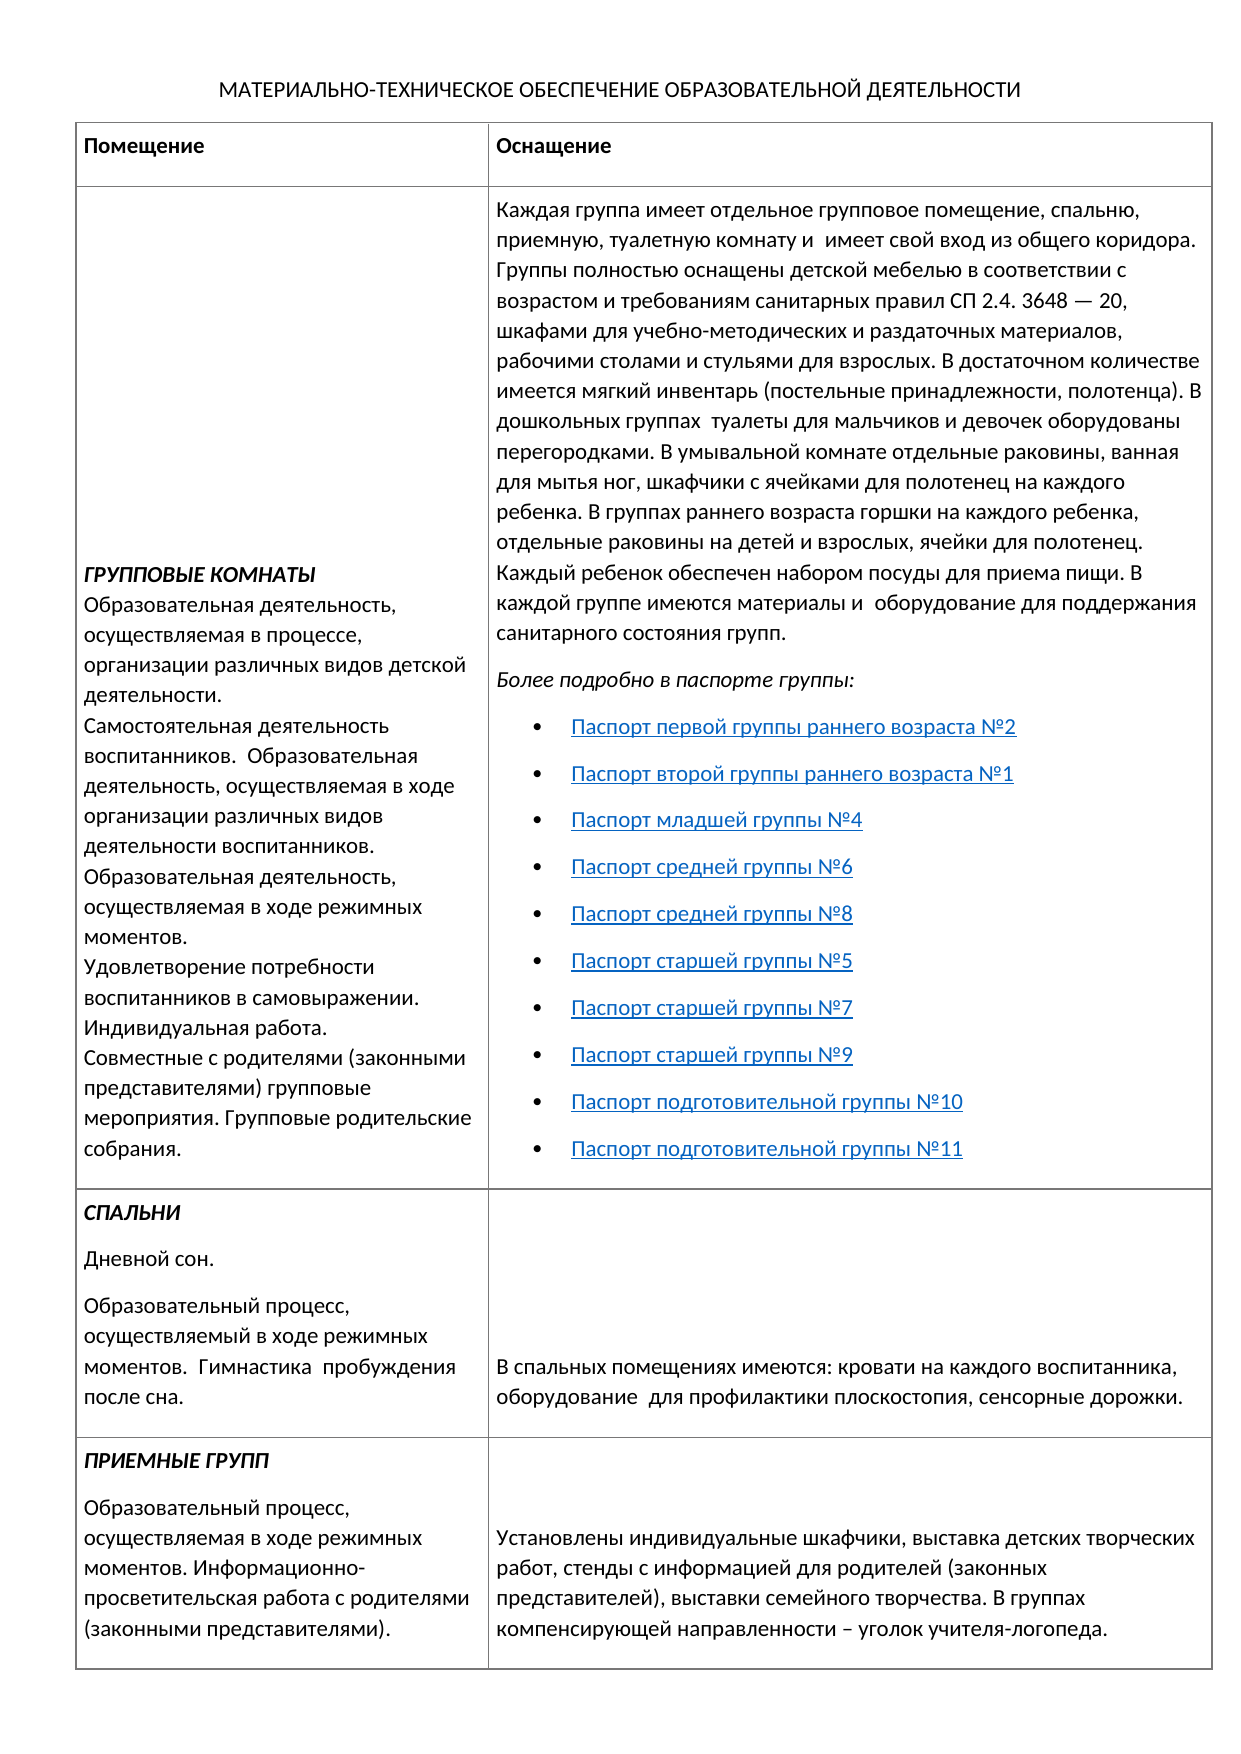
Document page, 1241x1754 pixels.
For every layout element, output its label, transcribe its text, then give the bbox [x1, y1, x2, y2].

table_cell ПРИЕМНЫЕ ГРУПП Образовательный процесс, осуществляемая в ходе режимных моментов. Информационно-просветительская работа с родителями (законными представителями). [77, 1438, 488, 1668]
table_cell В спальных помещениях имеются: кровати на каждого воспитанника, оборудование для профилактики плоскостопия, сенсорные дорожки. [489, 1190, 1211, 1437]
table_cell Установлены индивидуальные шкафчики, выставка детских творческих работ, стенды с информацией для родителей (законных представителей), выставки семейного творчества. В группах компенсирующей направленности – уголок учителя-логопеда. [489, 1438, 1211, 1668]
table_header Оснащение [489, 123, 1211, 186]
table_cell СПАЛЬНИ Дневной сон. Образовательный процесс, осуществляемый в ходе режимных моментов. Гимнастика пробуждения после сна. [77, 1190, 488, 1437]
table_header Помещение [77, 123, 488, 186]
text МАТЕРИАЛЬНО-ТЕХНИЧЕСКОЕ ОБЕСПЕЧЕНИЕ ОБРАЗОВАТЕЛЬНОЙ ДЕЯТЕЛЬНОСТИ [75, 75, 1165, 103]
table_cell Каждая группа имеет отдельное групповое помещение, спальню, приемную, туалетную комнату и имеет свой вход из общего коридора. Группы полностью оснащены детской мебелью в соответствии с возрастом и требованиям санитарных правил СП 2.4. 3648 — 20, шкафами для учебно-методических и раздаточных материалов, рабочими столами и стульями для взрослых. В достаточном количестве имеется мягкий инвентарь (постельные принадлежности, полотенца). В дошкольных группах туалеты для мальчиков и девочек оборудованы перегородками. В умывальной комнате отдельные раковины, ванная для мытья ног, шкафчики с ячейками для полотенец на каждого ребенка. В группах раннего возраста горшки на каждого ребенка, отдельные раковины на детей и взрослых, ячейки для полотенец. Каждый ребенок обеспечен набором посуды для приема пищи. В каждой группе имеются материалы и оборудование для поддержания санитарного состояния групп. Более подробно в паспорте группы: Паспорт первой группы раннего возраста №2 Паспорт второй группы раннего возраста №1 Паспорт младшей группы №4 Паспорт средней группы №6 Паспорт средней группы №8 Паспорт старшей группы №5 Паспорт старшей группы №7 Паспорт старшей группы №9 Паспорт подготовительной группы №10 Паспорт подготовительной группы №11 [489, 187, 1211, 1188]
table_cell ГРУППОВЫЕ КОМНАТЫ Образовательная деятельность, осуществляемая в процессе, организации различных видов детской деятельности. Самостоятельная деятельность воспитанников. Образовательная деятельность, осуществляемая в ходе организации различных видов деятельности воспитанников. Образовательная деятельность, осуществляемая в ходе режимных моментов. Удовлетворение потребности воспитанников в самовыражении. Индивидуальная работа. Совместные с родителями (законными представителями) групповые мероприятия. Групповые родительские собрания. [77, 187, 488, 1188]
